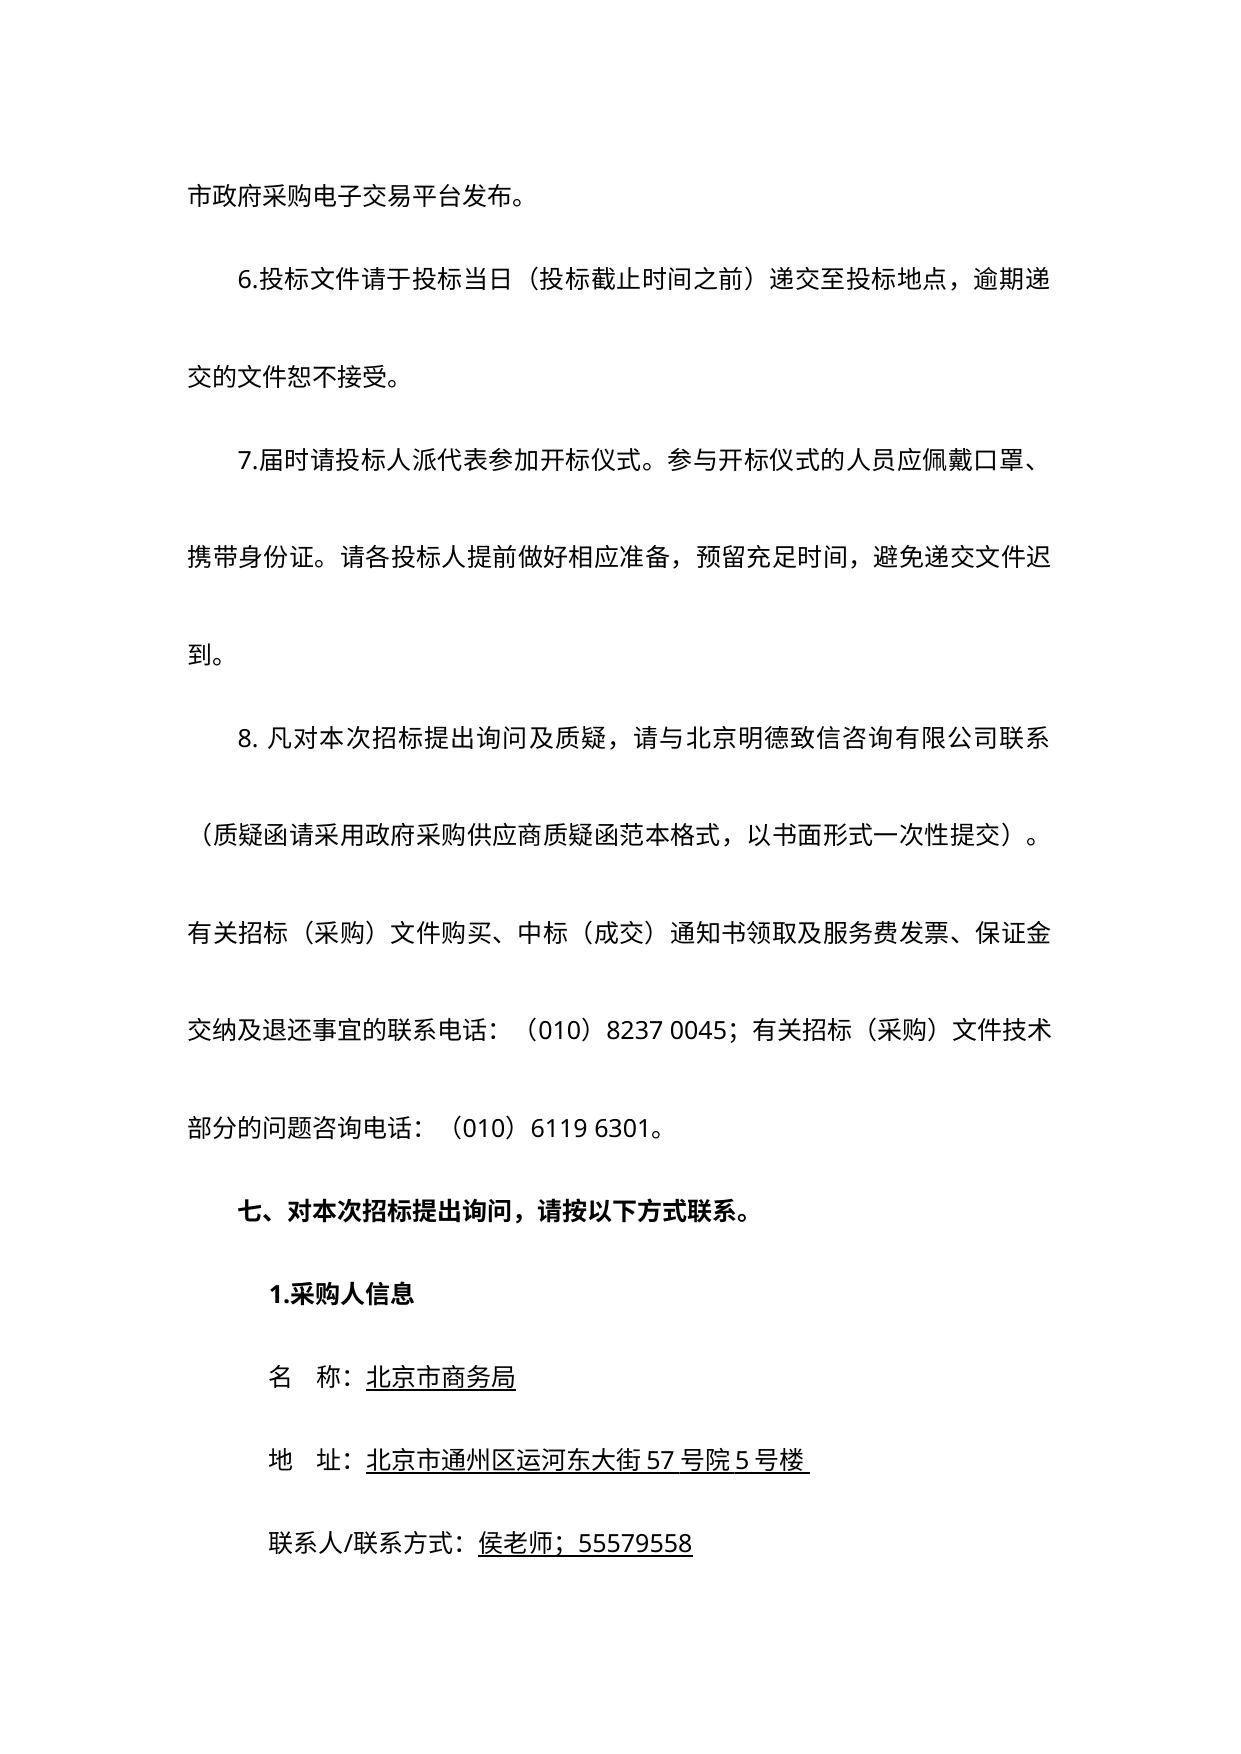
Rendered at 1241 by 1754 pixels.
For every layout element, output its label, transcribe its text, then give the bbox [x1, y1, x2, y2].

text 8. 凡对本次招标提出询问及质疑，请与北京明德致信咨询有限公司联系（质疑函请采用政府采购供应商质疑函范本格式，以书面形式一次性提交）。有关招标（采购）文件购买、中标（成交）通知书领取及服务费发票、保证金交纳及退还事宜的联系电话：（010）8237 0045；有关招标（采购）文件技术部分的问题咨询电话：（010）6119 6301。 [187, 704, 1053, 1159]
text 7.届时请投标人派代表参加开标仪式。参与开标仪式的人员应佩戴口罩、携带身份证。请各投标人提前做好相应准备，预留充足时间，避免递交文件迟到。 [187, 426, 1053, 686]
text 1.采购人信息 [269, 1260, 1053, 1325]
text 联系人/联系方式：侯老师；55579558 [269, 1509, 1053, 1574]
subtitle 七、对本次招标提出询问，请按以下方式联系。 [187, 1177, 1053, 1242]
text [187, 162, 1053, 227]
text 6.投标文件请于投标当日（投标截止时间之前）递交至投标地点，逾期递交的文件恕不接受。 [187, 245, 1053, 408]
text 名 称：北京市商务局 [269, 1343, 1053, 1408]
text 地 址：北京市通州区运河东大街57号院5号楼 [269, 1426, 1053, 1491]
